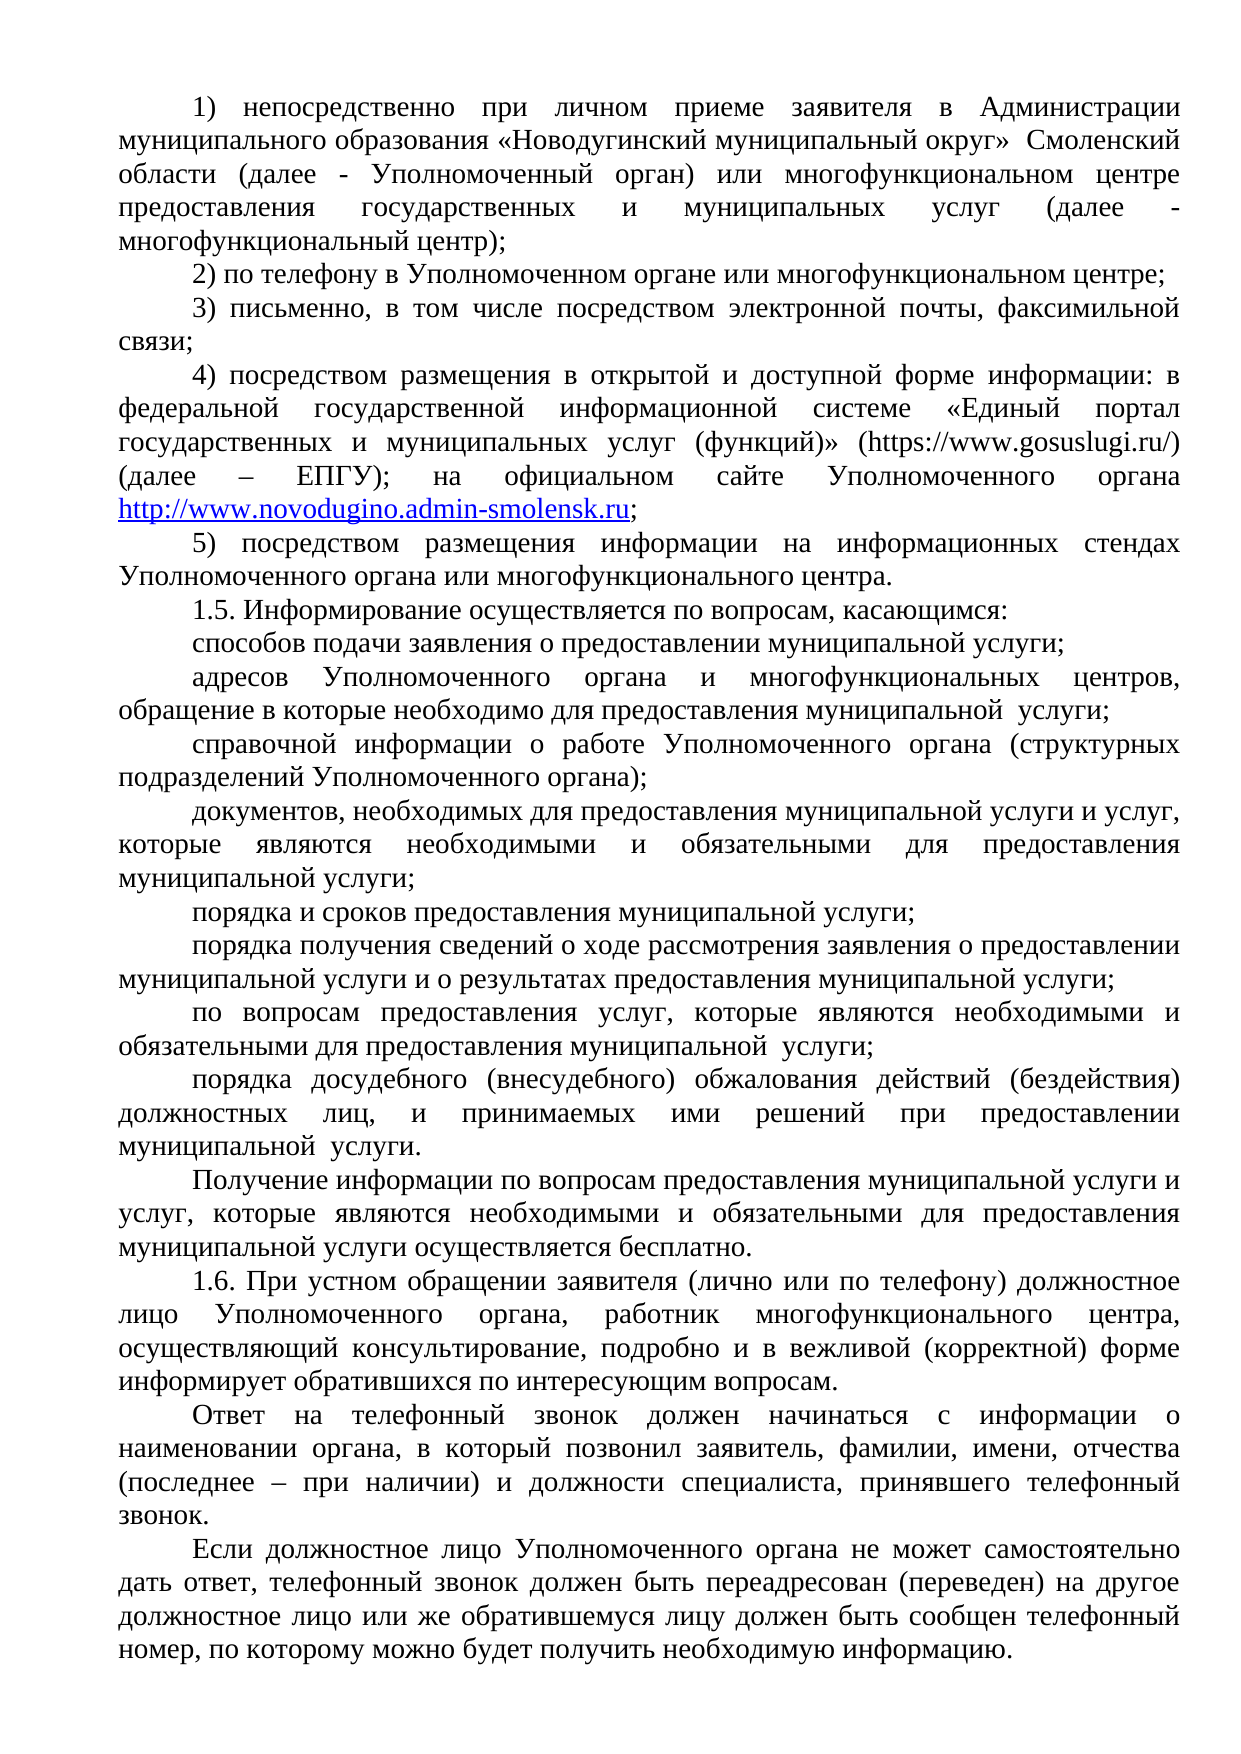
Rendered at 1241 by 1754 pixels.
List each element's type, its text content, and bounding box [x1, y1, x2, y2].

text 4) посредством размещения в открытой и доступной форме информации: в федеральной государственной информационной системе «Единый портал государственных и муниципальных услуг (функций)» (https://www.gosuslugi.ru/) (далее – ЕПГУ); на официальном сайте Уполномоченного органа http://www.novodugino.admin-smolensk.ru; [118, 357, 1181, 525]
text порядка получения сведений о ходе рассмотрения заявления о предоставлении муниципальной услуги и о результатах предоставления муниципальной услуги; [118, 927, 1181, 994]
text 1.6. При устном обращении заявителя (лично или по телефону) должностное лицо Уполномоченного органа, работник многофункционального центра, осуществляющий консультирование, подробно и в вежливой (корректной) форме информирует обратившихся по интересующим вопросам. [118, 1263, 1181, 1397]
text 5) посредством размещения информации на информационных стендах Уполномоченного органа или многофункционального центра. [118, 525, 1181, 592]
text справочной информации о работе Уполномоченного органа (структурных подразделений Уполномоченного органа); [118, 726, 1181, 793]
text Ответ на телефонный звонок должен начинаться с информации о наименовании органа, в который позвонил заявитель, фамилии, имени, отчества (последнее – при наличии) и должности специалиста, принявшего телефонный звонок. [118, 1397, 1181, 1531]
text Получение информации по вопросам предоставления муниципальной услуги и услуг, которые являются необходимыми и обязательными для предоставления муниципальной услуги осуществляется бесплатно. [118, 1162, 1181, 1263]
text 2) по телефону в Уполномоченном органе или многофункциональном центре; [118, 256, 1181, 290]
text порядка досудебного (внесудебного) обжалования действий (бездействия) должностных лиц, и принимаемых ими решений при предоставлении муниципальной услуги. [118, 1061, 1181, 1162]
text по вопросам предоставления услуг, которые являются необходимыми и обязательными для предоставления муниципальной услуги; [118, 994, 1181, 1061]
text адресов Уполномоченного органа и многофункциональных центров, обращение в которые необходимо для предоставления муниципальной услуги; [118, 659, 1181, 726]
text способов подачи заявления о предоставлении муниципальной услуги; [118, 625, 1181, 659]
text порядка и сроков предоставления муниципальной услуги; [118, 894, 1181, 927]
text 1) непосредственно при личном приеме заявителя в Администрации муниципального образования «Новодугинский муниципальный округ» Смоленский области (далее - Уполномоченный орган) или многофункциональном центре предоставления государственных и муниципальных услуг (далее - многофункциональный центр); [118, 89, 1181, 256]
text Если должностное лицо Уполномоченного органа не может самостоятельно дать ответ, телефонный звонок должен быть переадресован (переведен) на другое должностное лицо или же обратившемуся лицу должен быть сообщен телефонный номер, по которому можно будет получить необходимую информацию. [118, 1531, 1181, 1665]
text 1.5. Информирование осуществляется по вопросам, касающимся: [118, 592, 1181, 625]
text 3) письменно, в том числе посредством электронной почты, факсимильной связи; [118, 290, 1181, 357]
text документов, необходимых для предоставления муниципальной услуги и услуг, которые являются необходимыми и обязательными для предоставления муниципальной услуги; [118, 793, 1181, 894]
